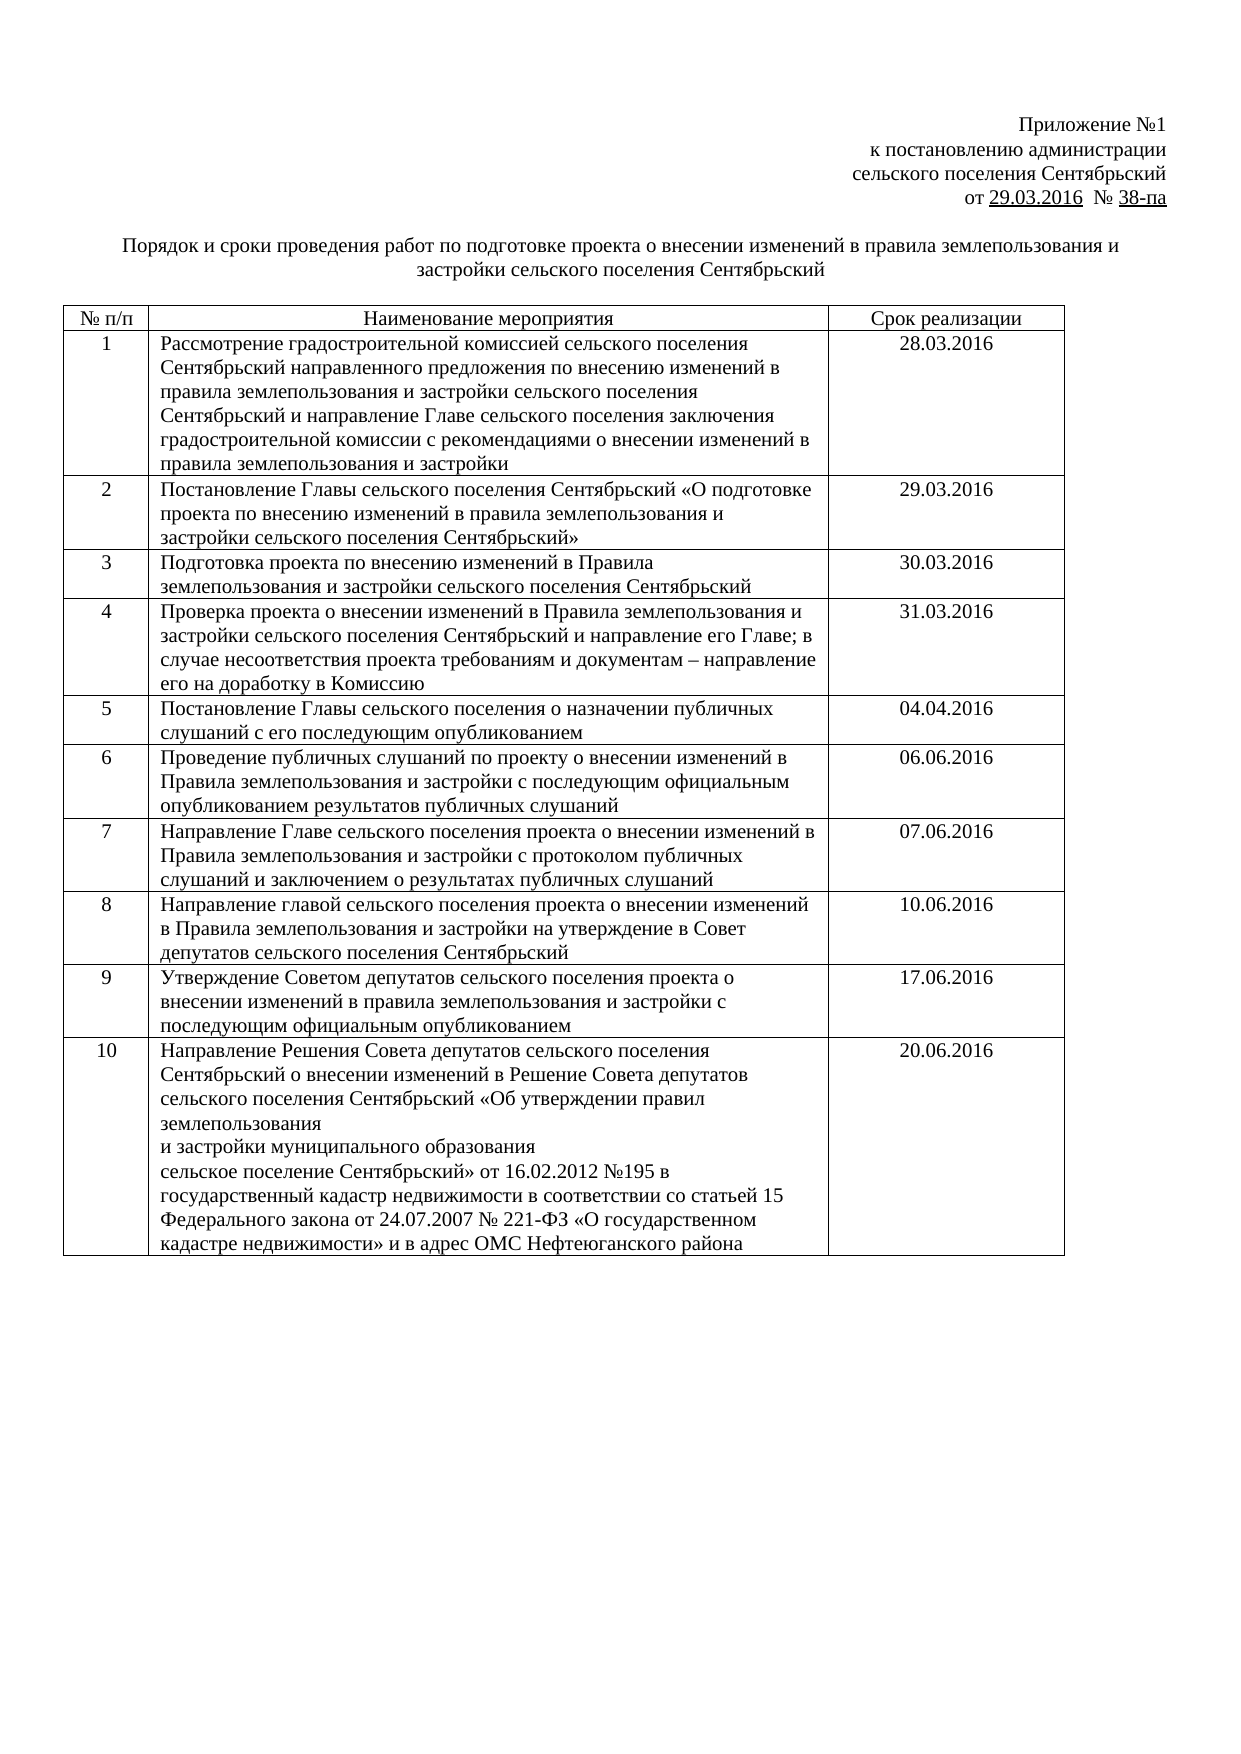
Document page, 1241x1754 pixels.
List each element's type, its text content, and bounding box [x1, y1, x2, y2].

text сельского поселения Сентябрьский [75, 161, 1166, 184]
table_cell 10 [64, 1038, 148, 1255]
table_cell 1 [64, 331, 148, 475]
table_header Наименование мероприятия [149, 306, 828, 330]
table_header № п/п [64, 306, 148, 330]
text Приложение №1 [75, 112, 1166, 136]
text от 29.03.2016 № 38-па [75, 184, 1166, 209]
table_cell 28.03.2016 [829, 331, 1064, 475]
table_cell 06.06.2016 [829, 745, 1064, 817]
table_cell 7 [64, 819, 148, 891]
table_cell Утверждение Советом депутатов сельского поселения проекта о внесении изменений в правила землепользования и застройки с последующим официальным опубликованием [149, 965, 828, 1037]
table_cell Рассмотрение градостроительной комиссией сельского поселения Сентябрьский направленного предложения по внесению изменений в правила землепользования и застройки сельского поселения Сентябрьский и направление Главе сельского поселения заключения градостроительной комиссии с рекомендациями о внесении изменений в правила землепользования и застройки [149, 331, 828, 475]
table_cell Подготовка проекта по внесению изменений в Правила землепользования и застройки сельского поселения Сентябрьский [149, 550, 828, 598]
table_cell 30.03.2016 [829, 550, 1064, 598]
table_cell 4 [64, 599, 148, 695]
text к постановлению администрации [75, 136, 1166, 161]
table_cell 2 [64, 476, 148, 549]
table_cell 04.04.2016 [829, 696, 1064, 744]
table_cell 6 [64, 745, 148, 817]
table_cell Постановление Главы сельского поселения о назначении публичных слушаний с его последующим опубликованием [149, 696, 828, 744]
table_cell 17.06.2016 [829, 965, 1064, 1037]
table_cell 3 [64, 550, 148, 598]
table_cell 5 [64, 696, 148, 744]
table_cell Направление главой сельского поселения проекта о внесении изменений в Правила землепользования и застройки на утверждение в Совет депутатов сельского поселения Сентябрьский [149, 892, 828, 964]
table_cell 07.06.2016 [829, 819, 1064, 891]
table_cell Направление Решения Совета депутатов сельского поселения Сентябрьский о внесении изменений в Решение Совета депутатов сельского поселения Сентябрьский «Об утверждении правил землепользования и застройки муниципального образования сельское поселение Сентябрьский» от 16.02.2012 №195 в государственный кадастр недвижимости в соответствии со статьей 15 Федерального закона от 24.07.2007 № 221-ФЗ «О государственном кадастре недвижимости» и в адрес ОМС Нефтеюганского района [149, 1038, 828, 1255]
table_cell Проверка проекта о внесении изменений в Правила землепользования и застройки сельского поселения Сентябрьский и направление его Главе; в случае несоответствия проекта требованиям и документам – направление его на доработку в Комиссию [149, 599, 828, 695]
text Порядок и сроки проведения работ по подготовке проекта о внесении изменений в правила землепользования и застройки сельского поселения Сентябрьский [75, 233, 1166, 281]
table_cell Постановление Главы сельского поселения Сентябрьский «О подготовке проекта по внесению изменений в правила землепользования и застройки сельского поселения Сентябрьский» [149, 476, 828, 549]
table_cell 9 [64, 965, 148, 1037]
table_cell 10.06.2016 [829, 892, 1064, 964]
table_cell 31.03.2016 [829, 599, 1064, 695]
table_cell Направление Главе сельского поселения проекта о внесении изменений в Правила землепользования и застройки с протоколом публичных слушаний и заключением о результатах публичных слушаний [149, 819, 828, 891]
table_cell Проведение публичных слушаний по проекту о внесении изменений в Правила землепользования и застройки с последующим официальным опубликованием результатов публичных слушаний [149, 745, 828, 817]
table_cell 29.03.2016 [829, 476, 1064, 549]
table_cell 20.06.2016 [829, 1038, 1064, 1255]
table_cell 8 [64, 892, 148, 964]
table_header Срок реализации [829, 306, 1064, 330]
